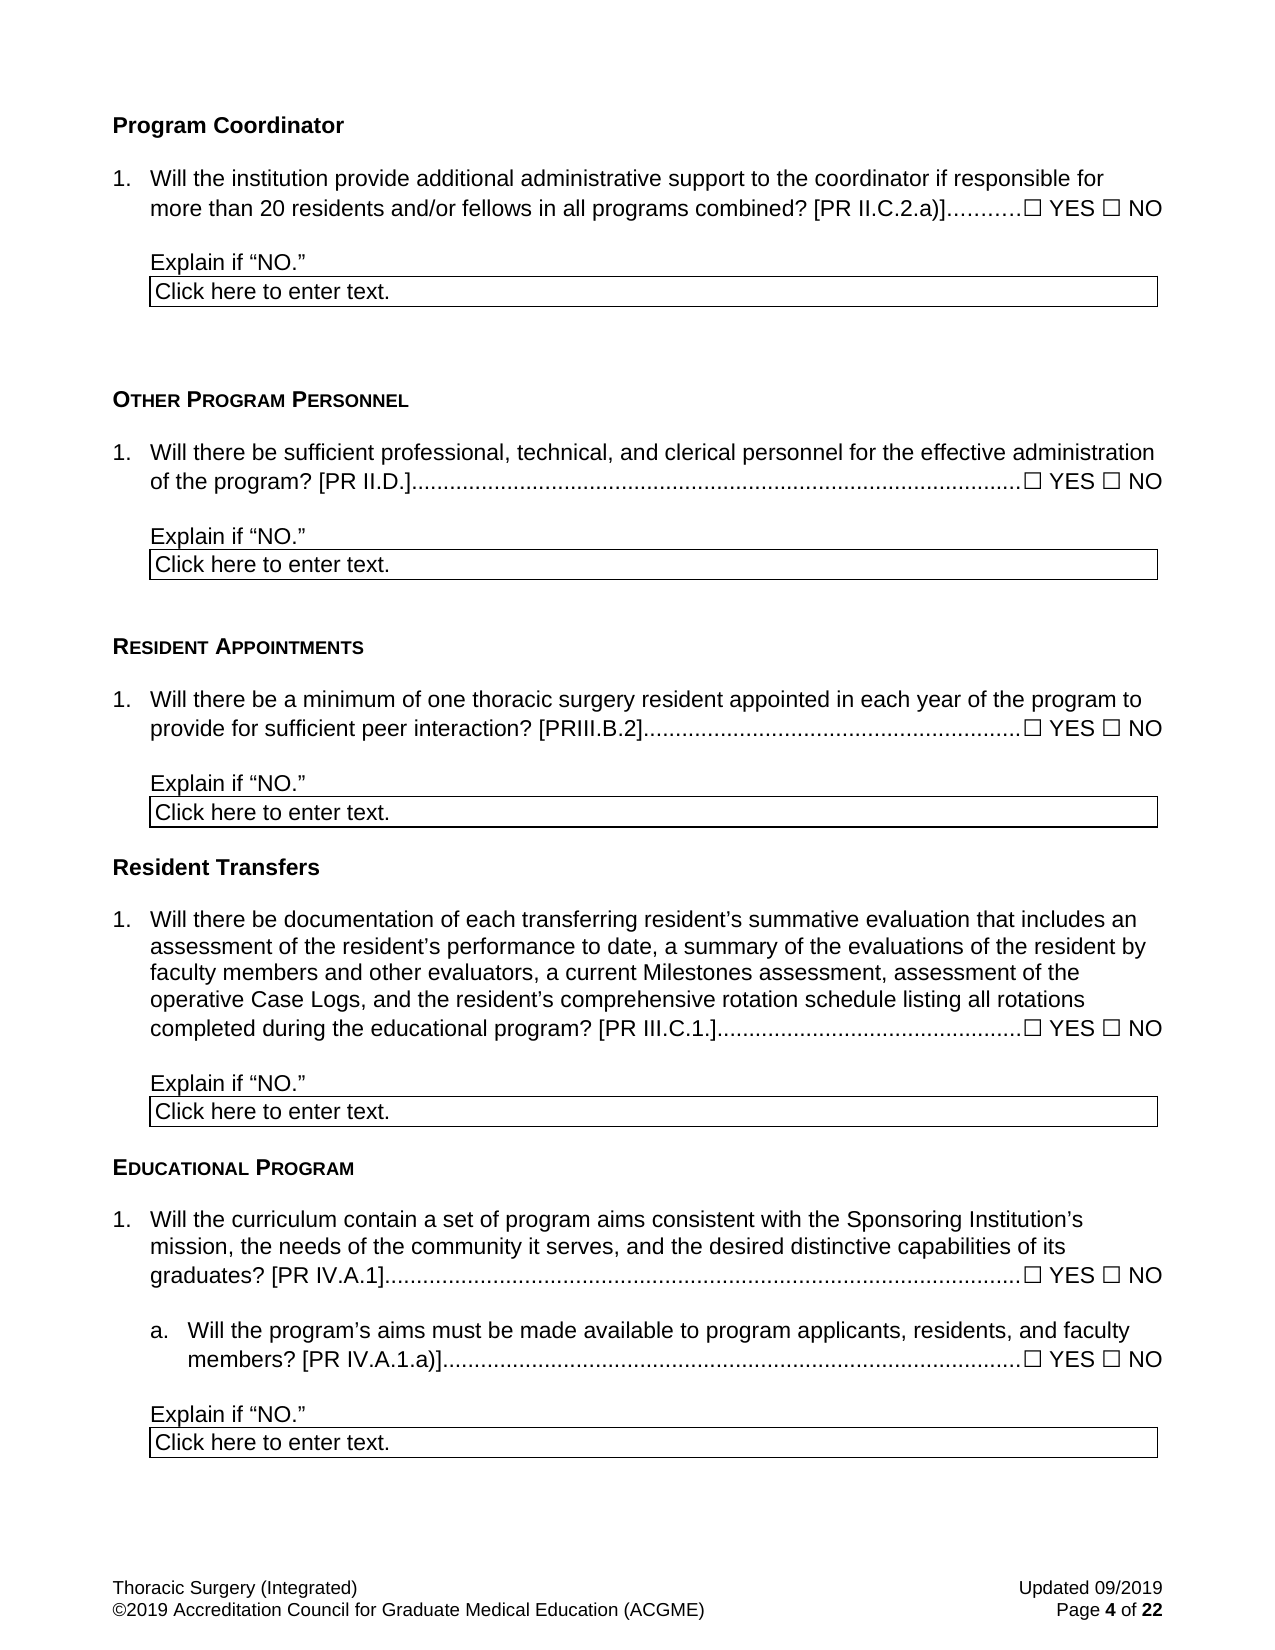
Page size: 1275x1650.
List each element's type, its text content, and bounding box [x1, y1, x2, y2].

list Will there be sufficient professional, technical, and clerical personnel for the effective administration of the program? [PR II.D.] YES NO [112, 439, 1162, 496]
text Educational Program [112, 1153, 1162, 1180]
text Explain if “NO.” [150, 1401, 1162, 1427]
list Will there be documentation of each transferring resident’s summative evaluation that includes an assessment of the resident’s performance to date, a summary of the evaluations of the resident by faculty members and other evaluators, a current Milestones assessment, assessment of the operative Case Logs, and the resident’s comprehensive rotation schedule listing all rotations completed during the educational program? [PR III.C.1.] YES NO [112, 906, 1162, 1043]
text Explain if “NO.” [150, 523, 1162, 549]
list Will the curriculum contain a set of program aims consistent with the Sponsoring Institution’s mission, the needs of the community it serves, and the desired distinctive capabilities of its graduates? [PR IV.A.1] YES NO [112, 1206, 1162, 1290]
text Explain if “NO.” [150, 770, 1162, 796]
list Will there be a minimum of one thoracic surgery resident appointed in each year of the program to provide for sufficient peer interaction? [PRIII.B.2] YES NO [112, 686, 1162, 743]
text Explain if “NO.” [150, 1069, 1162, 1096]
text Other Program Personnel [112, 386, 1162, 412]
list Will the institution provide additional administrative support to the coordinator if responsible for more than 20 residents and/or fellows in all programs combined? [PR II.C.2.a)] YES NO [112, 165, 1162, 223]
text Program Coordinator [112, 112, 1162, 139]
list Will the program’s aims must be made available to program applicants, residents, and faculty members? [PR IV.A.1.a)] YES NO [150, 1317, 1162, 1374]
text Resident Appointments [112, 633, 1162, 659]
text Resident Transfers [112, 854, 1162, 880]
text Explain if “NO.” [150, 249, 1162, 276]
